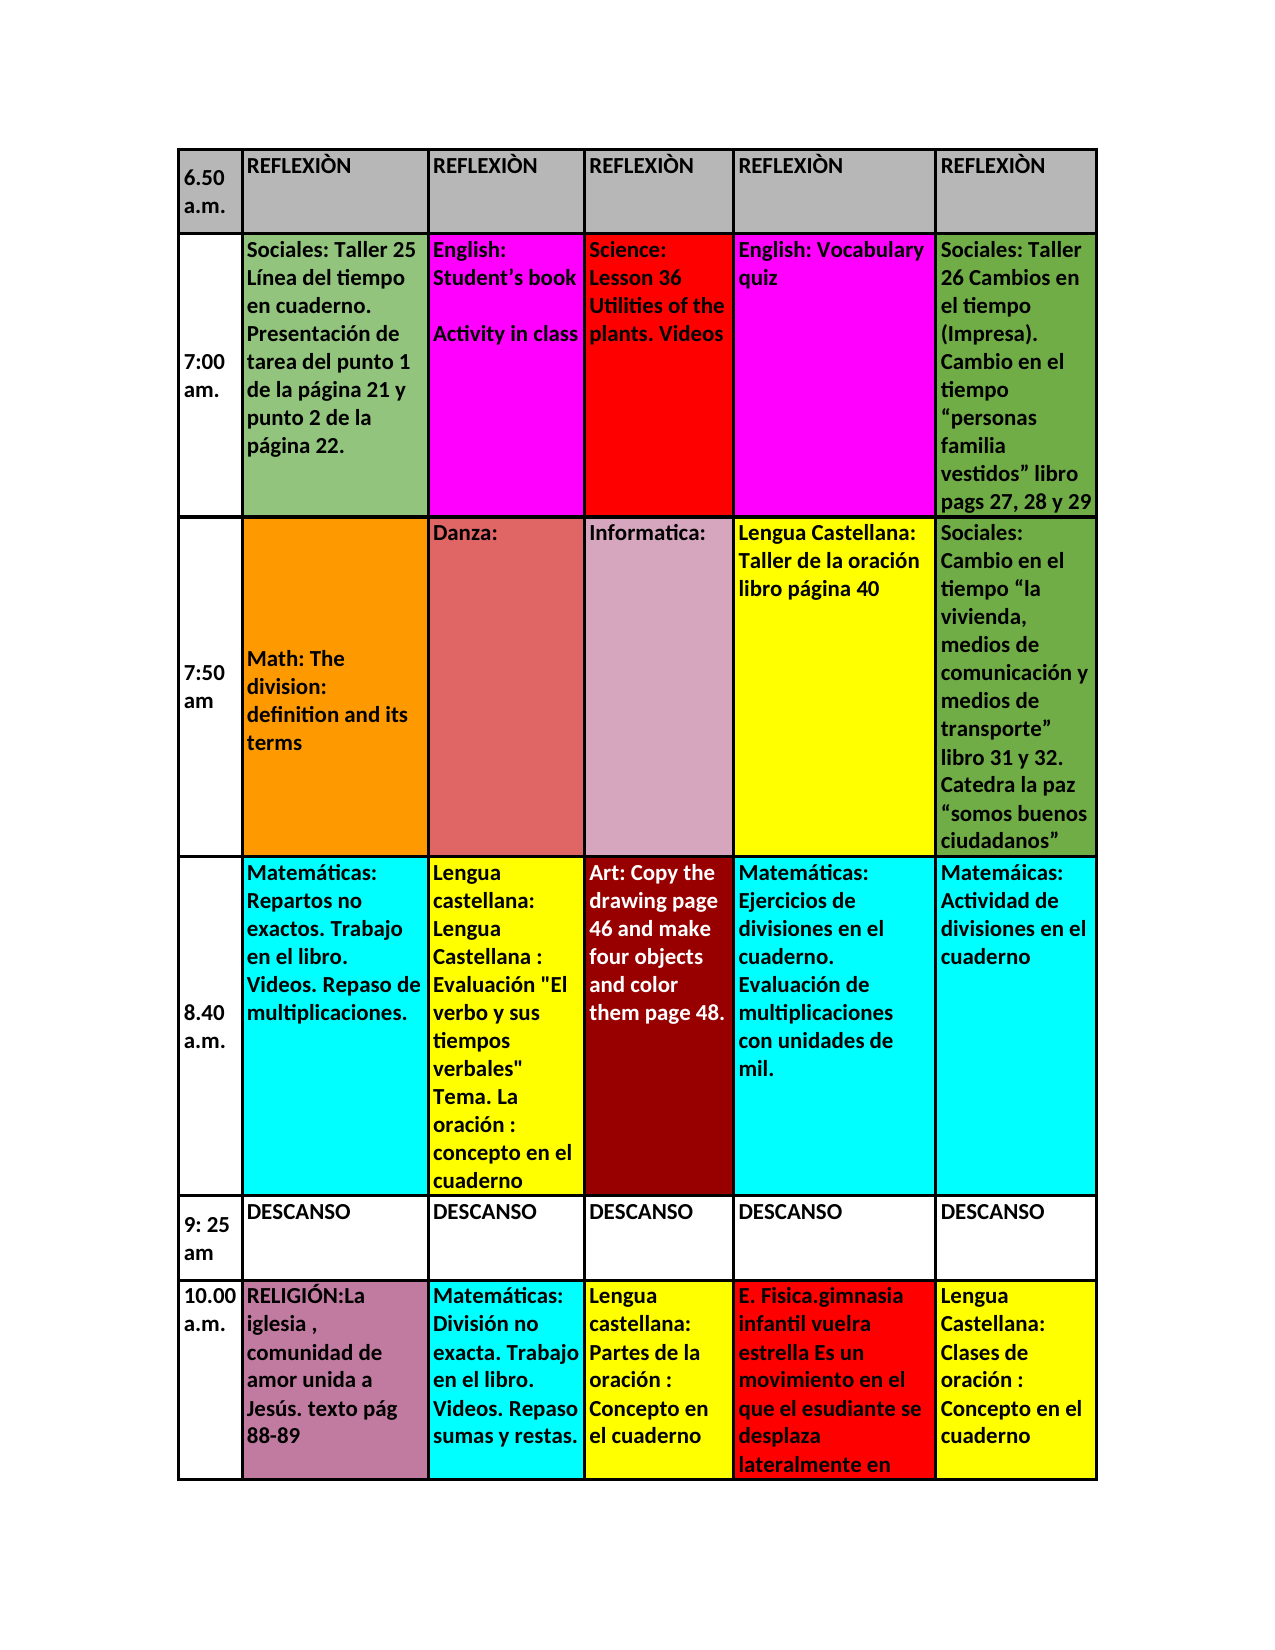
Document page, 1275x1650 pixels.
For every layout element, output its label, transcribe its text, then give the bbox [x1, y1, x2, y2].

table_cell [430, 1282, 583, 1478]
table_cell DESCANSO [244, 1197, 427, 1278]
table_cell 9: 25 am [180, 1197, 241, 1278]
table_cell DESCANSO [937, 1197, 1095, 1278]
table_cell 10.00 a.m. [180, 1282, 241, 1478]
table_cell Lengua Castellana: Taller de la oración libro página 40 [735, 519, 934, 855]
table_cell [586, 1282, 732, 1478]
table_cell Danza: [430, 519, 583, 855]
table_cell Matemáticas: Ejercicios de divisiones en el cuaderno. Evaluación de multiplicaciones con unidades de mil. [735, 858, 934, 1194]
table_header REFLEXIÒN [735, 151, 934, 232]
table_cell Informatica: [586, 519, 732, 855]
table_cell 7:50 am [180, 519, 241, 855]
table_cell Sociales: Cambio en el tiempo “la vivienda, medios de comunicación y medios de transporte” libro 31 y 32. Catedra la paz “somos buenos ciudadanos” [937, 519, 1095, 855]
table_cell Science: Lesson 36 Utilities of the plants. Videos [586, 235, 732, 515]
table_cell 7:00 am. [180, 235, 241, 515]
table_cell Matemáicas: Actividad de divisiones en el cuaderno [937, 858, 1095, 1194]
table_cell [937, 1282, 1095, 1478]
table_cell 8.40 a.m. [180, 858, 241, 1194]
table_cell Sociales: Taller 26 Cambios en el tiempo (Impresa). Cambio en el tiempo “personas familia vestidos” libro pags 27, 28 y 29 [937, 235, 1095, 515]
table_header REFLEXIÒN [937, 151, 1095, 232]
table_header REFLEXIÒN [244, 151, 427, 232]
table_header REFLEXIÒN [586, 151, 732, 232]
table_cell Math: The division: definition and its terms [244, 519, 427, 855]
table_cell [244, 1282, 427, 1478]
table_cell Matemáticas: Repartos no exactos. Trabajo en el libro. Videos. Repaso de multiplicaciones. [244, 858, 427, 1194]
table_header REFLEXIÒN [430, 151, 583, 232]
table_header 6.50 a.m. [180, 151, 241, 232]
table_cell Art: Copy the drawing page 46 and make four objects and color them page 48. [586, 858, 732, 1194]
table_cell DESCANSO [586, 1197, 732, 1278]
table_cell English: Vocabulary quiz [735, 235, 934, 515]
table_cell DESCANSO [735, 1197, 934, 1278]
table_cell DESCANSO [430, 1197, 583, 1278]
table_cell English: Student’s book Activity in class [430, 235, 583, 515]
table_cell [735, 1282, 934, 1478]
table_cell Lengua castellana: Lengua Castellana : Evaluación "El verbo y sus tiempos verbales" Tema. La oración : concepto en el cuaderno [430, 858, 583, 1194]
table_cell Sociales: Taller 25 Línea del tiempo en cuaderno. Presentación de tarea del punto 1 de la página 21 y punto 2 de la página 22. [244, 235, 427, 515]
